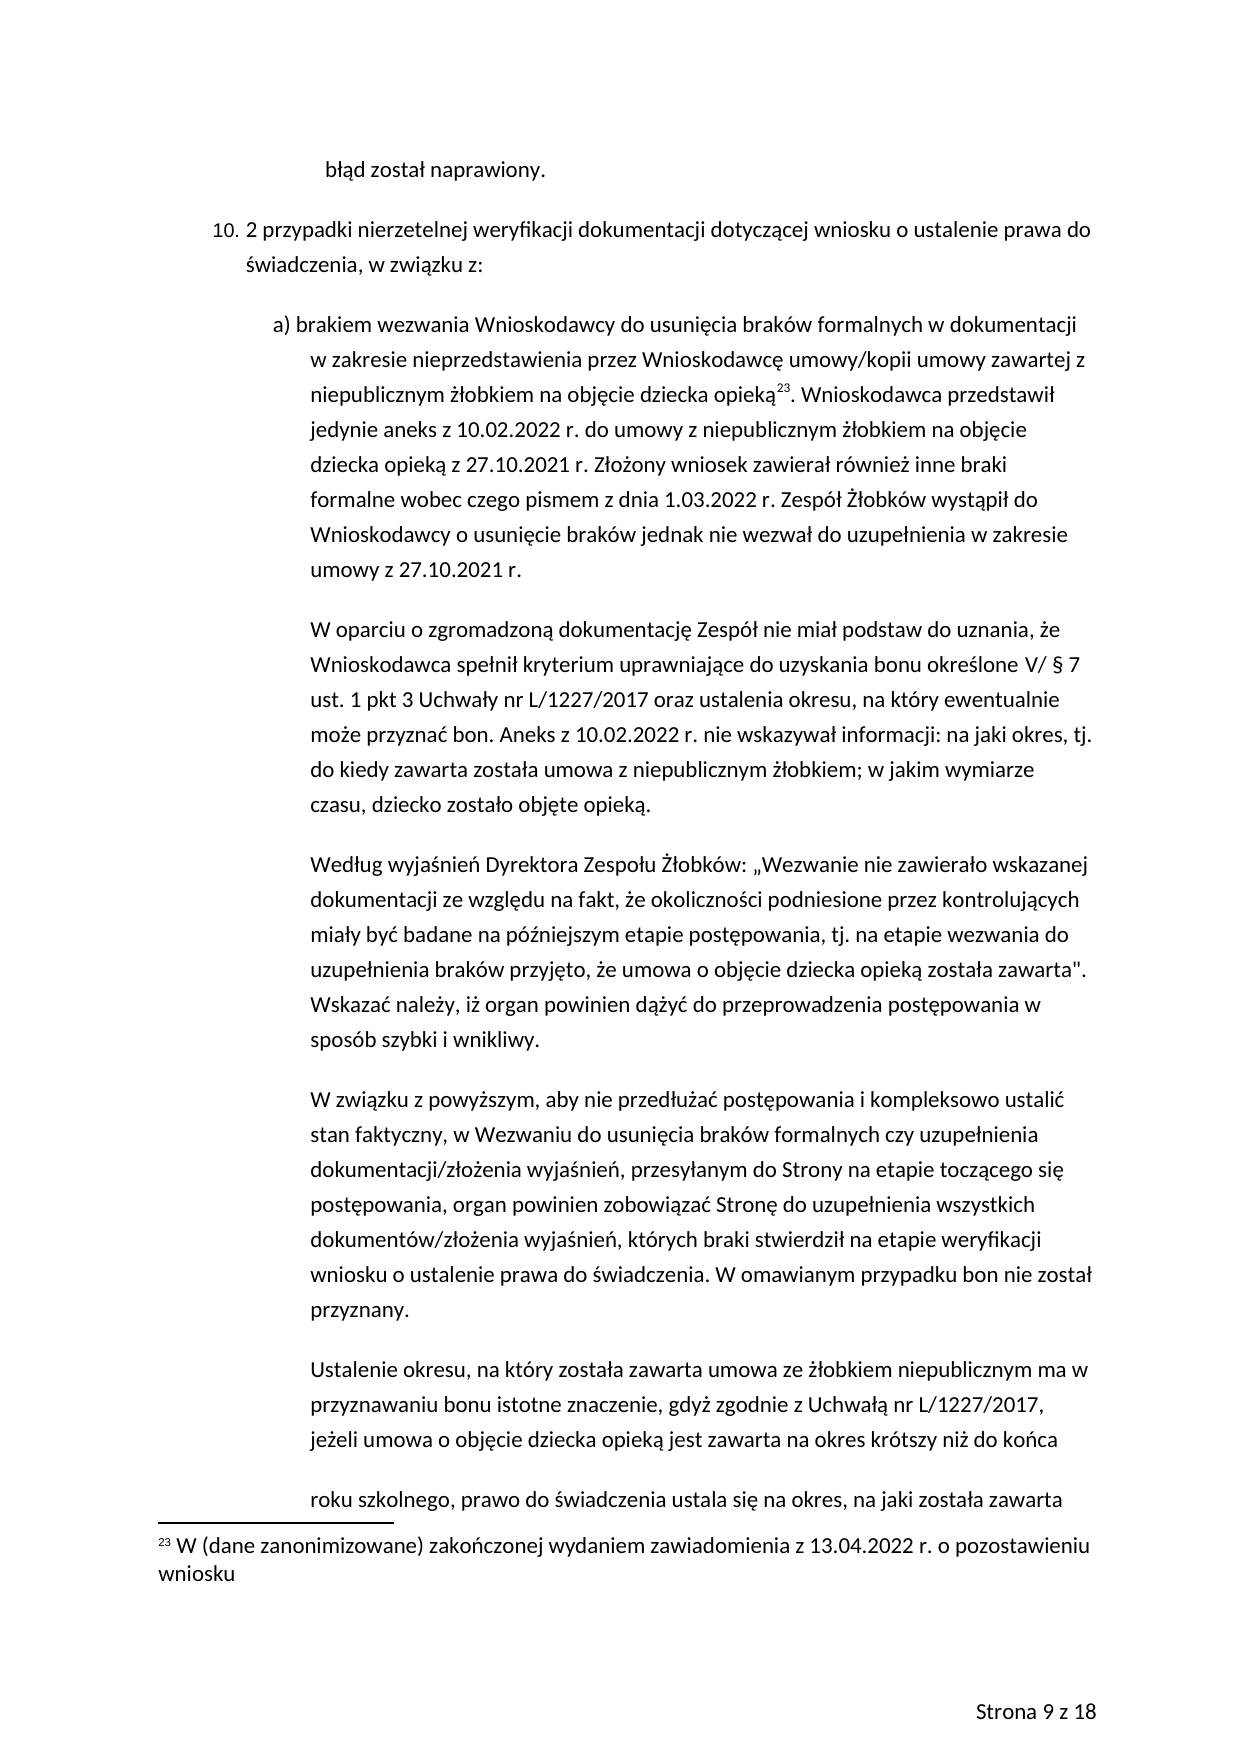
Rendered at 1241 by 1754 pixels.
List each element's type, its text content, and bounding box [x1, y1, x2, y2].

text Ustalenie okresu, na który została zawarta umowa ze żłobkiem niepublicznym ma w przyznawaniu bonu istotne znaczenie, gdyż zgodnie z Uchwałą nr L/1227/2017, jeżeli umowa o objęcie dziecka opieką jest zawarta na okres krótszy niż do końca [310, 1355, 1096, 1453]
text Według wyjaśnień Dyrektora Zespołu Żłobków: „Wezwanie nie zawierało wskazanej dokumentacji ze względu na fakt, że okoliczności podniesione przez kontrolujących miały być badane na późniejszym etapie postępowania, tj. na etapie wezwania do uzupełnienia braków przyjęto, że umowa o objęcie dziecka opieką została zawarta". Wskazać należy, iż organ powinien dążyć do przeprowadzenia postępowania w sposób szybki i wnikliwy. [310, 850, 1096, 1053]
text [310, 1485, 1096, 1513]
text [325, 155, 1096, 183]
text a) brakiem wezwania Wnioskodawcy do usunięcia braków formalnych w dokumentacji w zakresie nieprzedstawienia przez Wnioskodawcę umowy/kopii umowy zawartej z niepublicznym żłobkiem na objęcie dziecka opieką. Wnioskodawca przedstawił jedynie aneks z 10.02.2022 r. do umowy z niepublicznym żłobkiem na objęcie dziecka opieką z 27.10.2021 r. Złożony wniosek zawierał również inne braki formalne wobec czego pismem z dnia 1.03.2022 r. Zespół Żłobków wystąpił do Wnioskodawcy o usunięcie braków jednak nie wezwał do uzupełnienia w zakresie umowy z 27.10.2021 r. [273, 310, 1096, 583]
list 2 przypadki nierzetelnej weryfikacji dokumentacji dotyczącej wniosku o ustalenie prawa do świadczenia, w związku z: [212, 215, 1096, 278]
text W związku z powyższym, aby nie przedłużać postępowania i kompleksowo ustalić stan faktyczny, w Wezwaniu do usunięcia braków formalnych czy uzupełnienia dokumentacji/złożenia wyjaśnień, przesyłanym do Strony na etapie toczącego się postępowania, organ powinien zobowiązać Stronę do uzupełnienia wszystkich dokumentów/złożenia wyjaśnień, których braki stwierdził na etapie weryfikacji wniosku o ustalenie prawa do świadczenia. W omawianym przypadku bon nie został przyznany. [310, 1085, 1096, 1323]
text W oparciu o zgromadzoną dokumentację Zespół nie miał podstaw do uznania, że Wnioskodawca spełnił kryterium uprawniające do uzyskania bonu określone V/ § 7 ust. 1 pkt 3 Uchwały nr L/1227/2017 oraz ustalenia okresu, na który ewentualnie może przyznać bon. Aneks z 10.02.2022 r. nie wskazywał informacji: na jaki okres, tj. do kiedy zawarta została umowa z niepublicznym żłobkiem; w jakim wymiarze czasu, dziecko zostało objęte opieką. [310, 615, 1096, 818]
